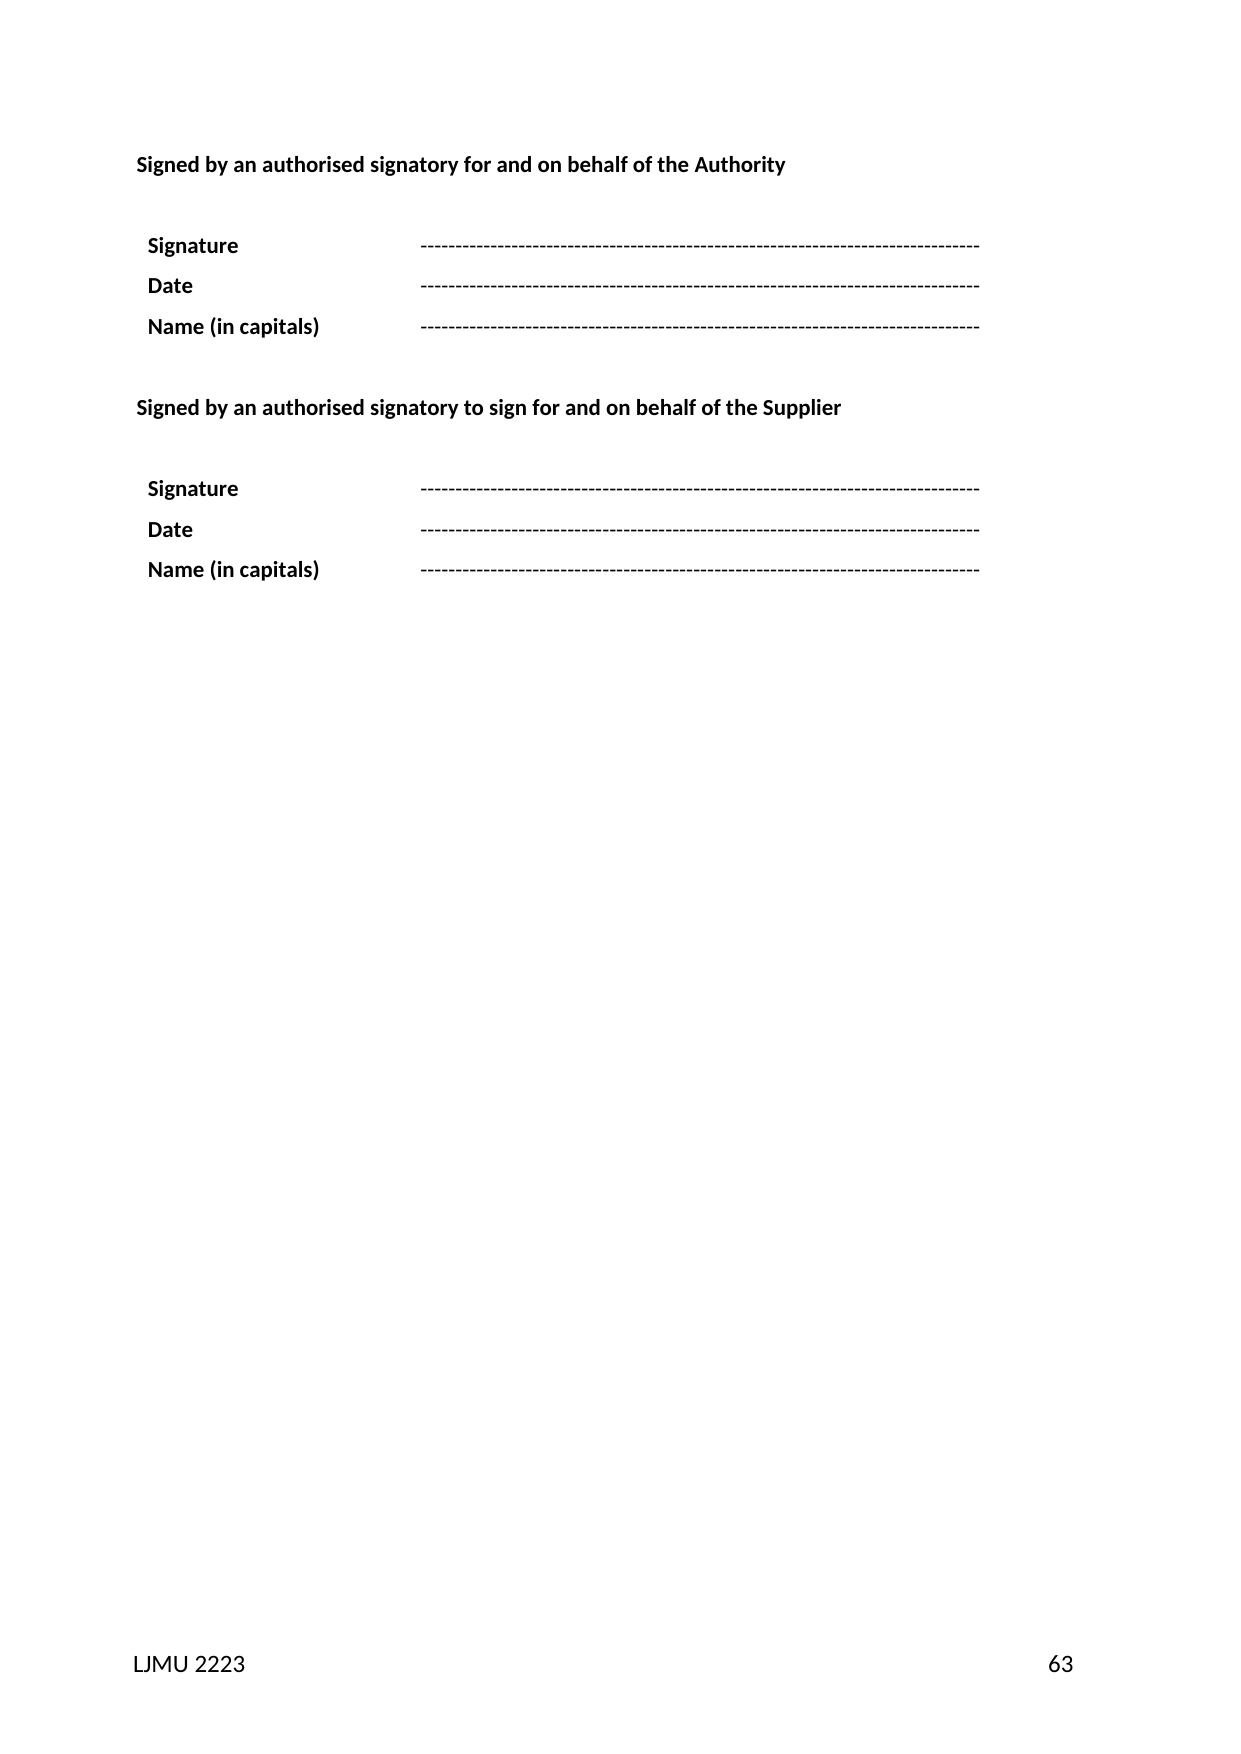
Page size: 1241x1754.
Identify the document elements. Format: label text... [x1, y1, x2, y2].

table_cell -------------------------------------------------------------------------------- [409, 272, 1090, 312]
table_cell Date [136, 515, 409, 555]
table_header Signature [136, 474, 409, 515]
table_cell -------------------------------------------------------------------------------- [409, 312, 1090, 353]
text Signed by an authorised signatory to sign for and on behalf of the Supplier [136, 393, 1090, 421]
table_cell Date [136, 272, 409, 312]
table_cell -------------------------------------------------------------------------------- [409, 515, 1090, 555]
table_cell Name (in capitals) [136, 312, 409, 353]
text Signed by an authorised signatory for and on behalf of the Authority [136, 150, 1090, 178]
table_cell -------------------------------------------------------------------------------- [409, 555, 1090, 596]
table_cell Name (in capitals) [136, 555, 409, 596]
table_header -------------------------------------------------------------------------------- [409, 191, 1090, 272]
table_header -------------------------------------------------------------------------------- [409, 474, 1090, 515]
table_header Signature [136, 191, 409, 272]
